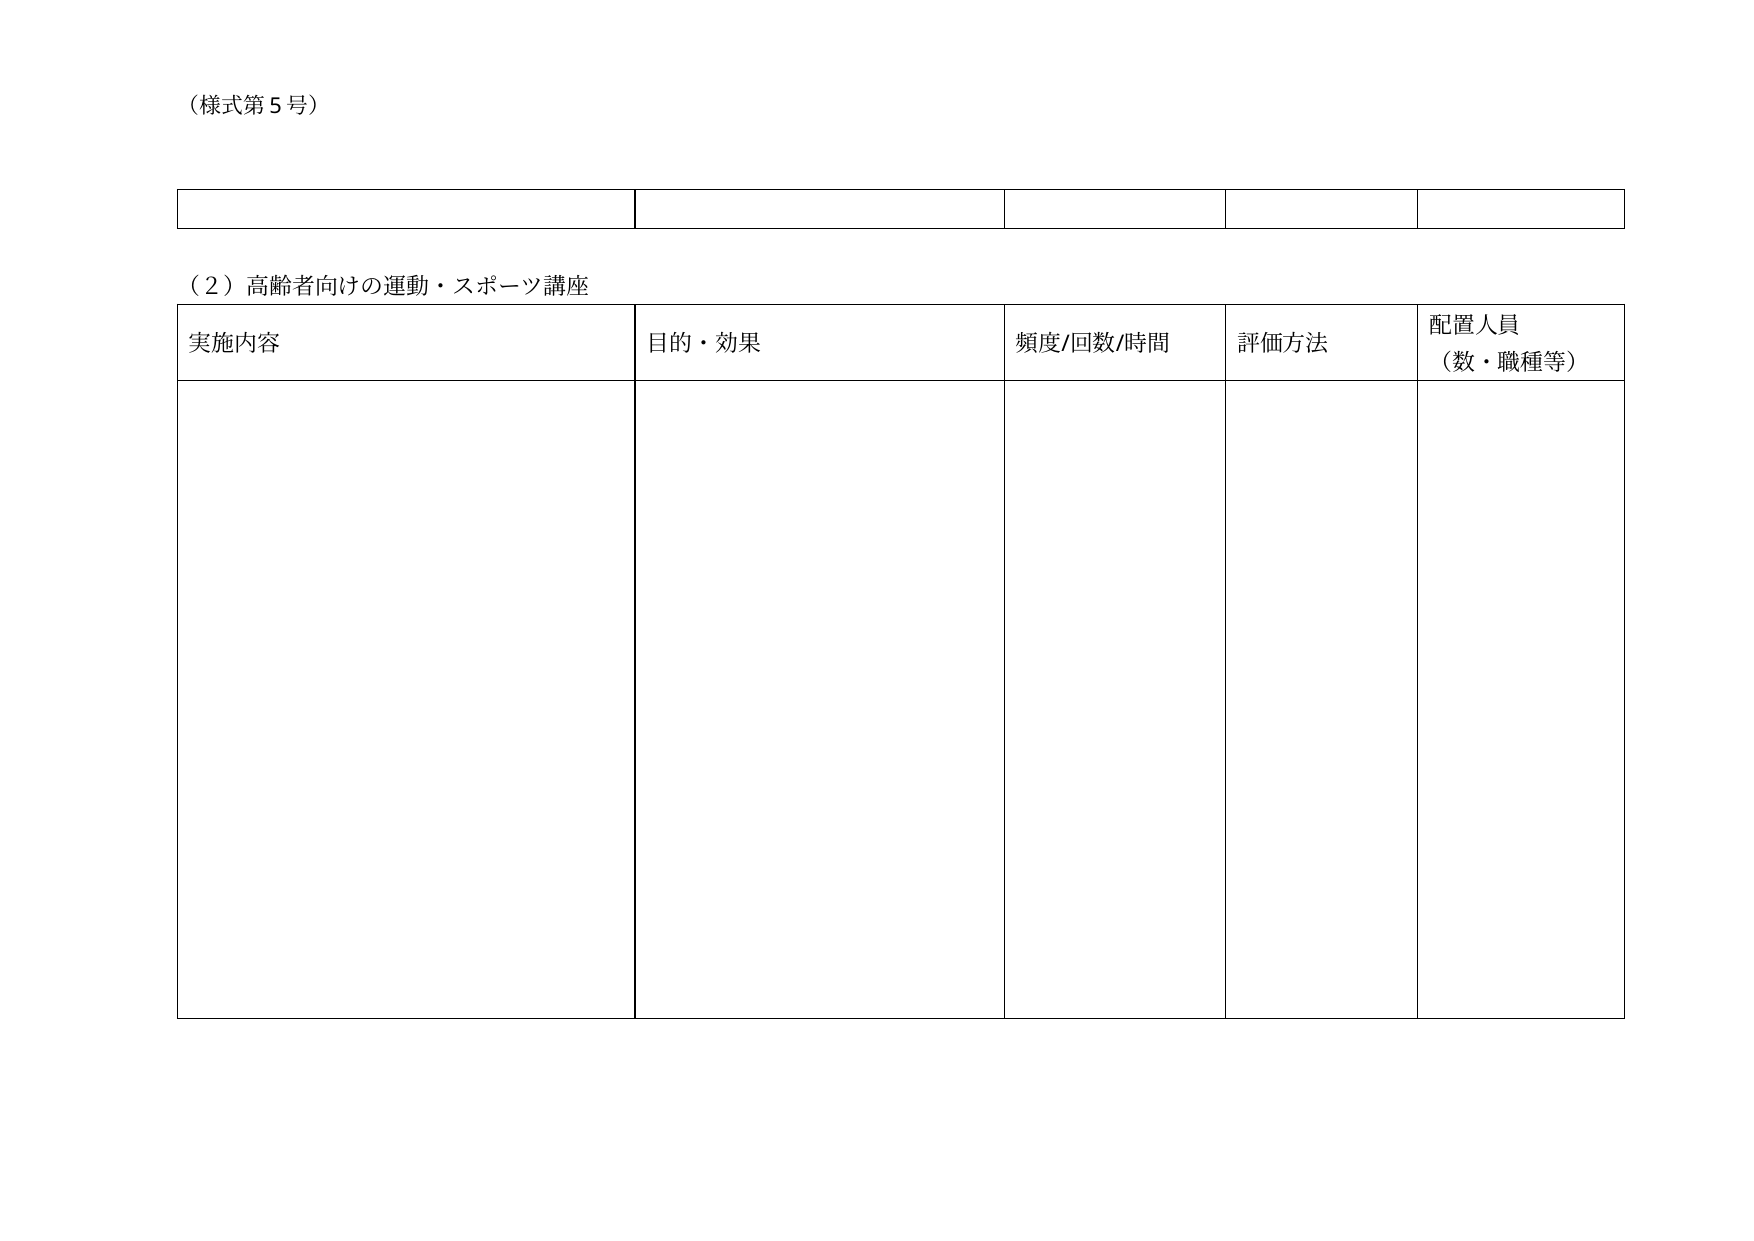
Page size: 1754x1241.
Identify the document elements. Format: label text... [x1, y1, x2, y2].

table_header 配置人員 （数・職種等） [1418, 305, 1624, 379]
table_cell [1418, 381, 1624, 1018]
table_cell [1005, 381, 1225, 1018]
table_cell [636, 190, 1004, 227]
table_cell [1226, 381, 1417, 1018]
table_cell [178, 190, 634, 227]
table_header 評価方法 [1226, 305, 1417, 379]
table_cell [1005, 190, 1225, 227]
text （２）高齢者向けの運動・スポーツ講座 [177, 266, 1524, 303]
table_cell [1226, 190, 1417, 227]
table_cell [1418, 190, 1624, 227]
table_header 実施内容 [178, 305, 634, 379]
table_header 目的・効果 [636, 305, 1004, 379]
table_cell [636, 381, 1004, 1018]
table_header 頻度/回数/時間 [1005, 305, 1225, 379]
table_cell [178, 381, 634, 1018]
